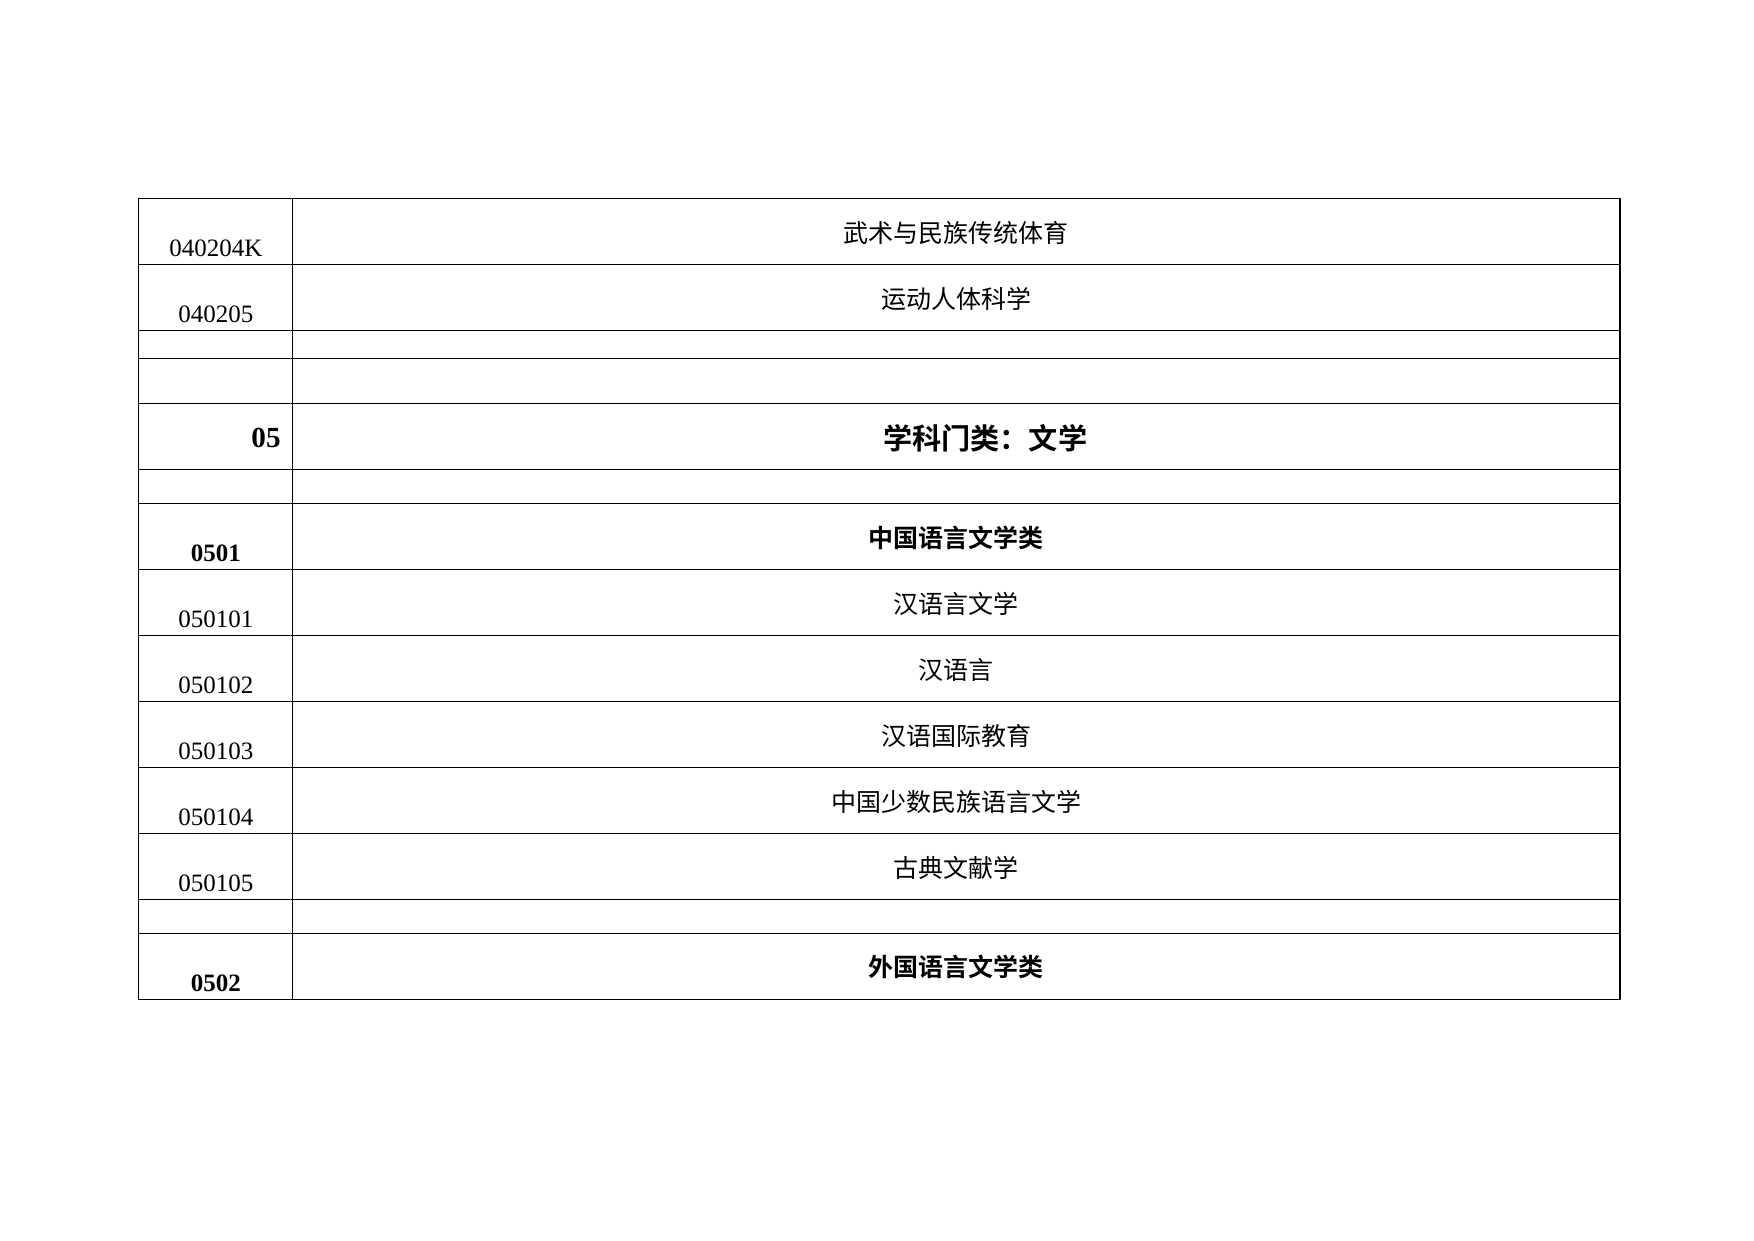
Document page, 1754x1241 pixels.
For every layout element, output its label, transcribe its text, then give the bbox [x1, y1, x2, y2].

table_cell [293, 331, 1619, 358]
table_cell [139, 470, 292, 503]
table_cell 050103 [139, 702, 292, 767]
table_cell [139, 900, 292, 932]
table_cell 运动人体科学 [293, 265, 1619, 330]
table_cell 050102 [139, 636, 292, 701]
table_cell 040205 [139, 265, 292, 330]
table_cell 中国少数民族语言文学 [293, 768, 1619, 833]
table_cell [293, 470, 1619, 503]
table_cell 050101 [139, 570, 292, 635]
table_cell [139, 359, 292, 403]
table_cell 040204K [139, 199, 292, 264]
table_cell 0501 [139, 504, 292, 569]
table_cell 050104 [139, 768, 292, 833]
table_cell 古典文献学 [293, 834, 1619, 899]
table_cell 学科门类：文学 [293, 404, 1619, 469]
table_cell [293, 900, 1619, 932]
table_cell 中国语言文学类 [293, 504, 1619, 569]
table_cell 050105 [139, 834, 292, 899]
table_cell 武术与民族传统体育 [293, 199, 1619, 264]
table_cell [293, 359, 1619, 403]
table_cell 汉语国际教育 [293, 702, 1619, 767]
table_cell 05 [139, 404, 292, 469]
table_cell 汉语言文学 [293, 570, 1619, 635]
table_cell 0502 [139, 934, 292, 998]
table_cell 汉语言 [293, 636, 1619, 701]
table_cell [139, 331, 292, 358]
table_cell 外国语言文学类 [293, 934, 1619, 998]
